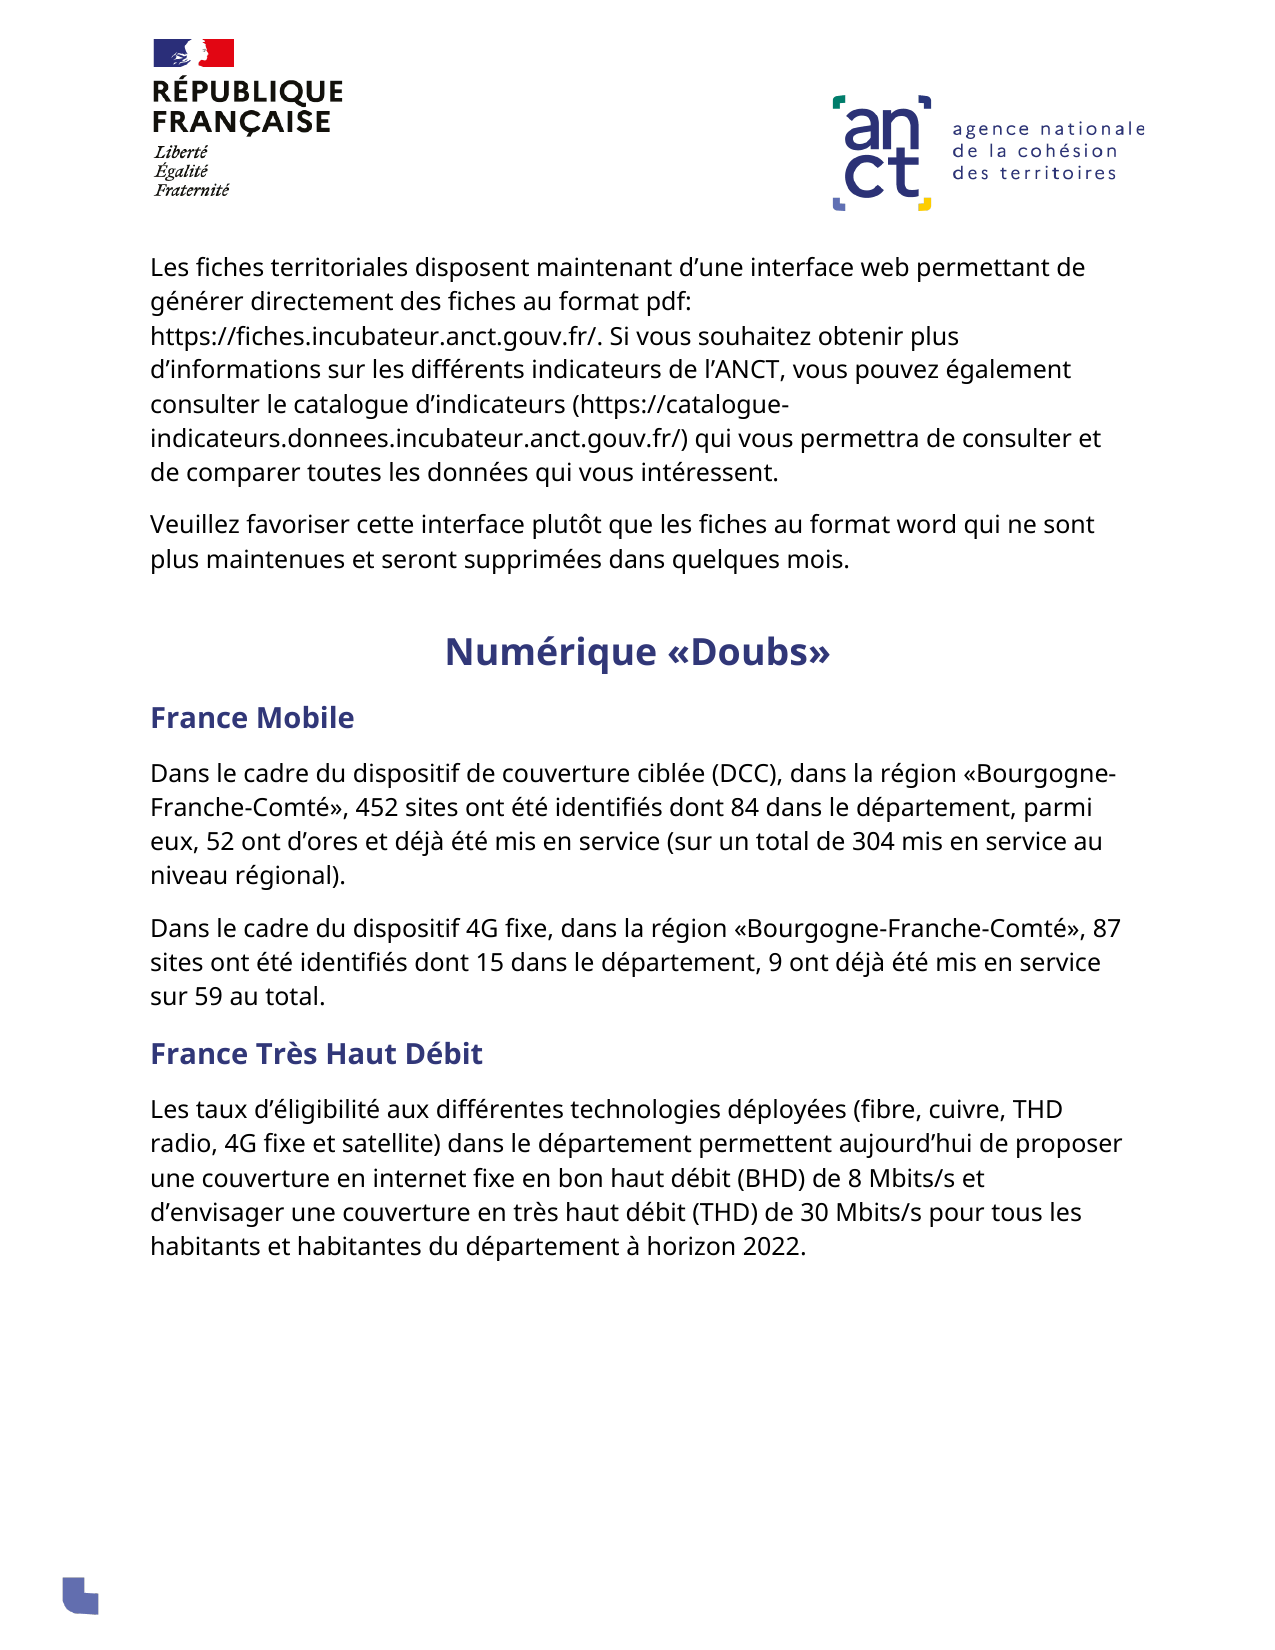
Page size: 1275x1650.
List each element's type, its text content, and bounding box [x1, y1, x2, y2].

picture [832, 95, 1145, 211]
text Les fiches territoriales disposent maintenant d’une interface web permettant de générer directement des fiches au format pdf: https://fiches.incubateur.anct.gouv.fr/. Si vous souhaitez obtenir plus d’informations sur les différents indicateurs de l’ANCT, vous pouvez également consulter le catalogue d’indicateurs (https://catalogue-indicateurs.donnees.incubateur.anct.gouv.fr/) qui vous permettra de consulter et de comparer toutes les données qui vous intéressent. [150, 250, 1125, 488]
text Dans le cadre du dispositif de couverture ciblée (DCC), dans la région «Bourgogne-Franche-Comté», 452 sites ont été identifiés dont 84 dans le département, parmi eux, 52 ont d’ores et déjà été mis en service (sur un total de 304 mis en service au niveau régional). [150, 756, 1125, 892]
text Les taux d’éligibilité aux différentes technologies déployées (fibre, cuivre, THD radio, 4G fixe et satellite) dans le département permettent aujourd’hui de proposer une couverture en internet fixe en bon haut débit (BHD) de 8 Mbits/s et d’envisager une couverture en très haut débit (THD) de 30 Mbits/s pour tous les habitants et habitantes du département à horizon 2022. [150, 1092, 1125, 1262]
picture [153, 39, 343, 196]
text Dans le cadre du dispositif 4G fixe, dans la région «Bourgogne-Franche-Comté», 87 sites ont été identifiés dont 15 dans le département, 9 ont déjà été mis en service sur 59 au total. [150, 911, 1125, 1013]
subtitle Numérique «Doubs» [150, 625, 1125, 676]
subtitle France Mobile [150, 697, 1125, 737]
subtitle France Très Haut Débit [150, 1034, 1125, 1073]
text Veuillez favoriser cette interface plutôt que les fiches au format word qui ne sont plus maintenues et seront supprimées dans quelques mois. [150, 507, 1125, 575]
picture [51, 1569, 108, 1624]
